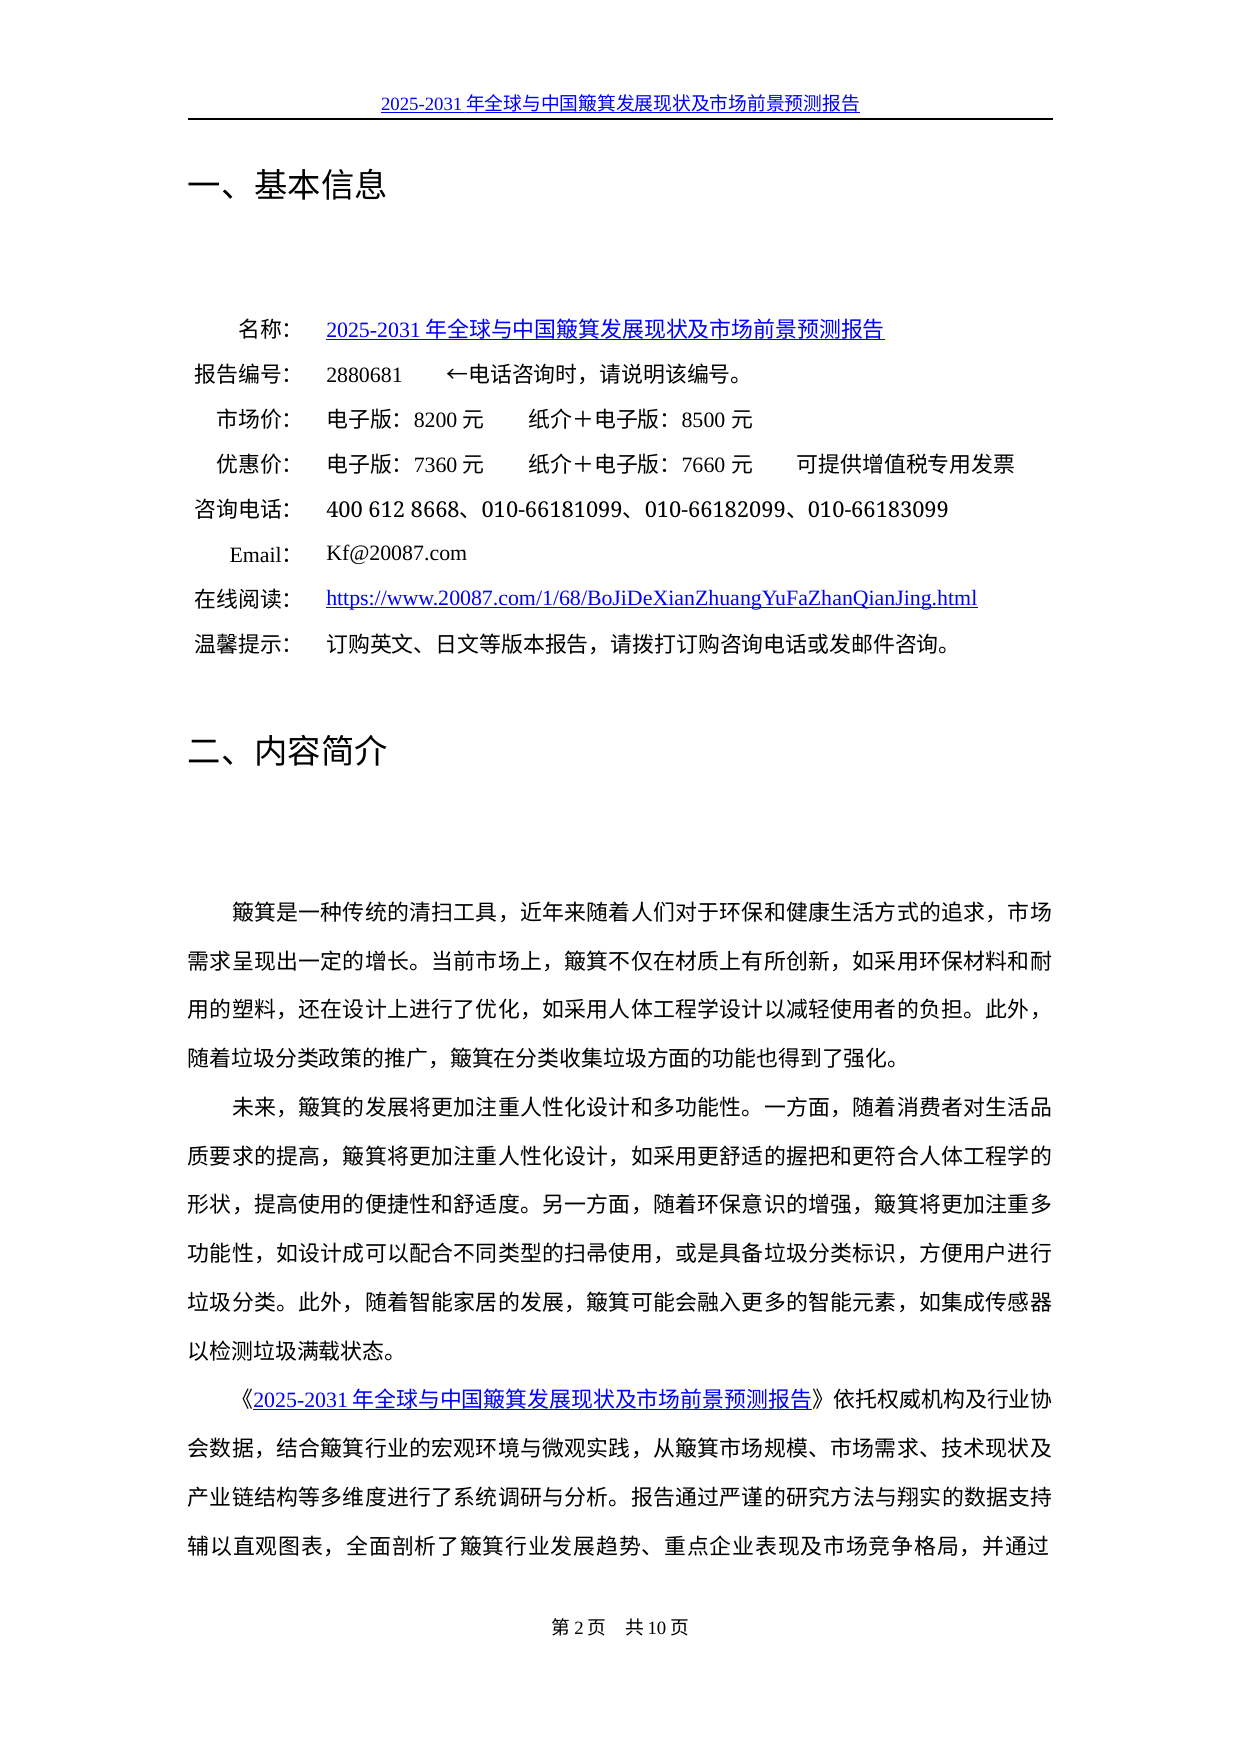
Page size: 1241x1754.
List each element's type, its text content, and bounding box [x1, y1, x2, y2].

table_cell [315, 582, 1073, 627]
table_cell 电子版：7360 元 纸介＋电子版：7660 元 可提供增值税专用发票 [315, 447, 1073, 492]
table_header 名称： [167, 312, 315, 357]
table_cell 温馨提示： [167, 627, 315, 672]
table_cell 报告编号： [167, 357, 315, 402]
table_cell 市场价： [167, 402, 315, 447]
table_cell 电子版：8200 元 纸介＋电子版：8500 元 [315, 402, 1073, 447]
title 一、基本信息 [187, 150, 1053, 215]
table_header 2025-2031年全球与中国簸箕发展现状及市场前景预测报告 [315, 312, 1073, 357]
table_cell Kf@20087.com [315, 537, 1073, 582]
table_cell 订购英文、日文等版本报告，请拨打订购咨询电话或发邮件咨询。 [315, 627, 1073, 672]
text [187, 894, 1053, 1561]
table_cell 在线阅读： [167, 582, 315, 627]
table_cell 2880681 ←电话咨询时，请说明该编号。 [315, 357, 1073, 402]
table_cell 咨询电话： [167, 492, 315, 537]
title 二、内容简介 [187, 717, 1053, 782]
table_cell 优惠价： [167, 447, 315, 492]
table_cell 400 612 8668、010-66181099、010-66182099、010-66183099 [315, 492, 1073, 537]
table_cell Email： [167, 537, 315, 582]
